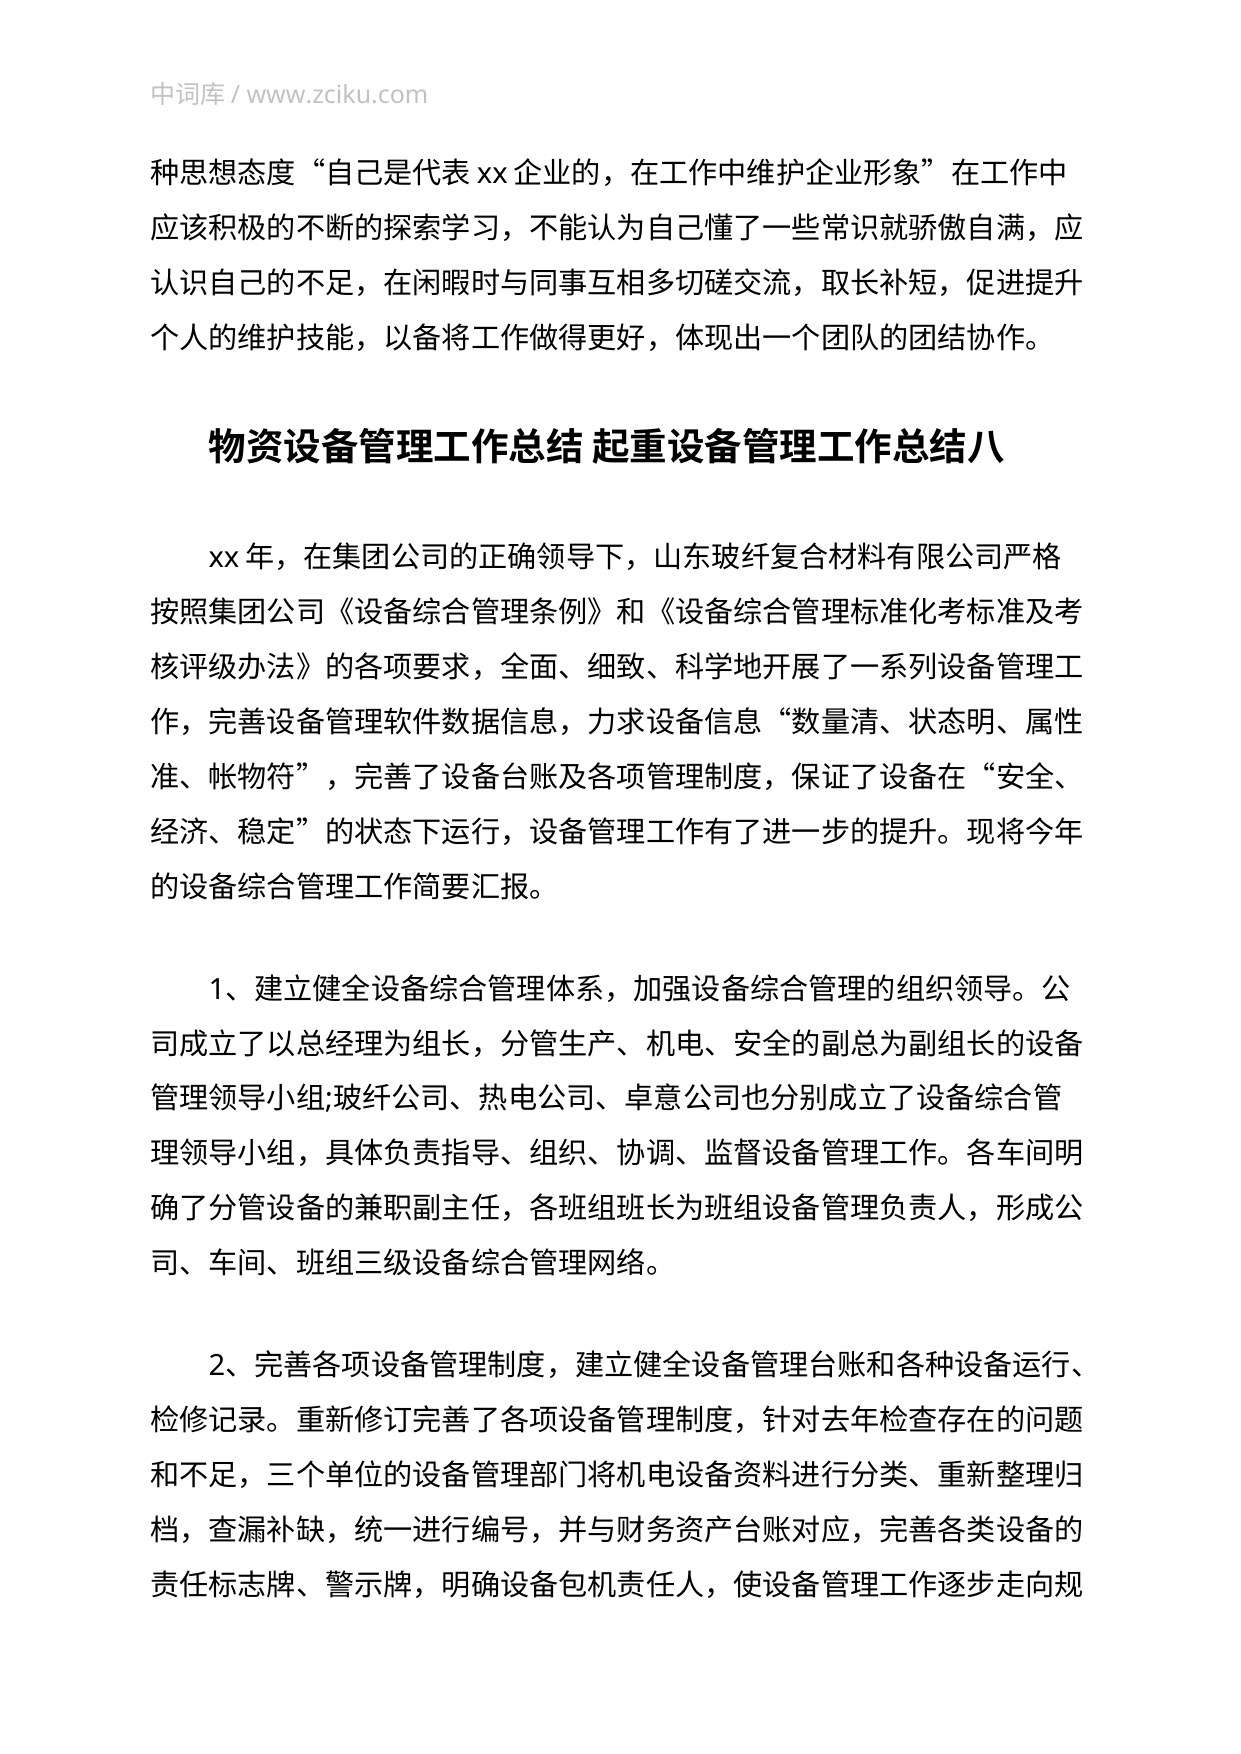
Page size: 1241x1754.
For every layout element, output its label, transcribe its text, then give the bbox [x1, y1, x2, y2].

text 物资设备管理工作总结 起重设备管理工作总结八 [150, 417, 1090, 471]
text 1、建立健全设备综合管理体系，加强设备综合管理的组织领导。公司成立了以总经理为组长，分管生产、机电、安全的副总为副组长的设备管理领导小组;玻纤公司、热电公司、卓意公司也分别成立了设备综合管理领导小组，具体负责指导、组织、协调、监督设备管理工作。各车间明确了分管设备的兼职副主任，各班组班长为班组设备管理负责人，形成公司、车间、班组三级设备综合管理网络。 [150, 965, 1090, 1282]
text xx年，在集团公司的正确领导下，山东玻纤复合材料有限公司严格按照集团公司《设备综合管理条例》和《设备综合管理标准化考标准及考核评级办法》的各项要求，全面、细致、科学地开展了一系列设备管理工作，完善设备管理软件数据信息，力求设备信息“数量清、状态明、属性准、帐物符”，完善了设备台账及各项管理制度，保证了设备在“安全、经济、稳定”的状态下运行，设备管理工作有了进一步的提升。现将今年的设备综合管理工作简要汇报。 [150, 534, 1090, 906]
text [150, 1342, 1090, 1604]
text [150, 150, 1090, 357]
